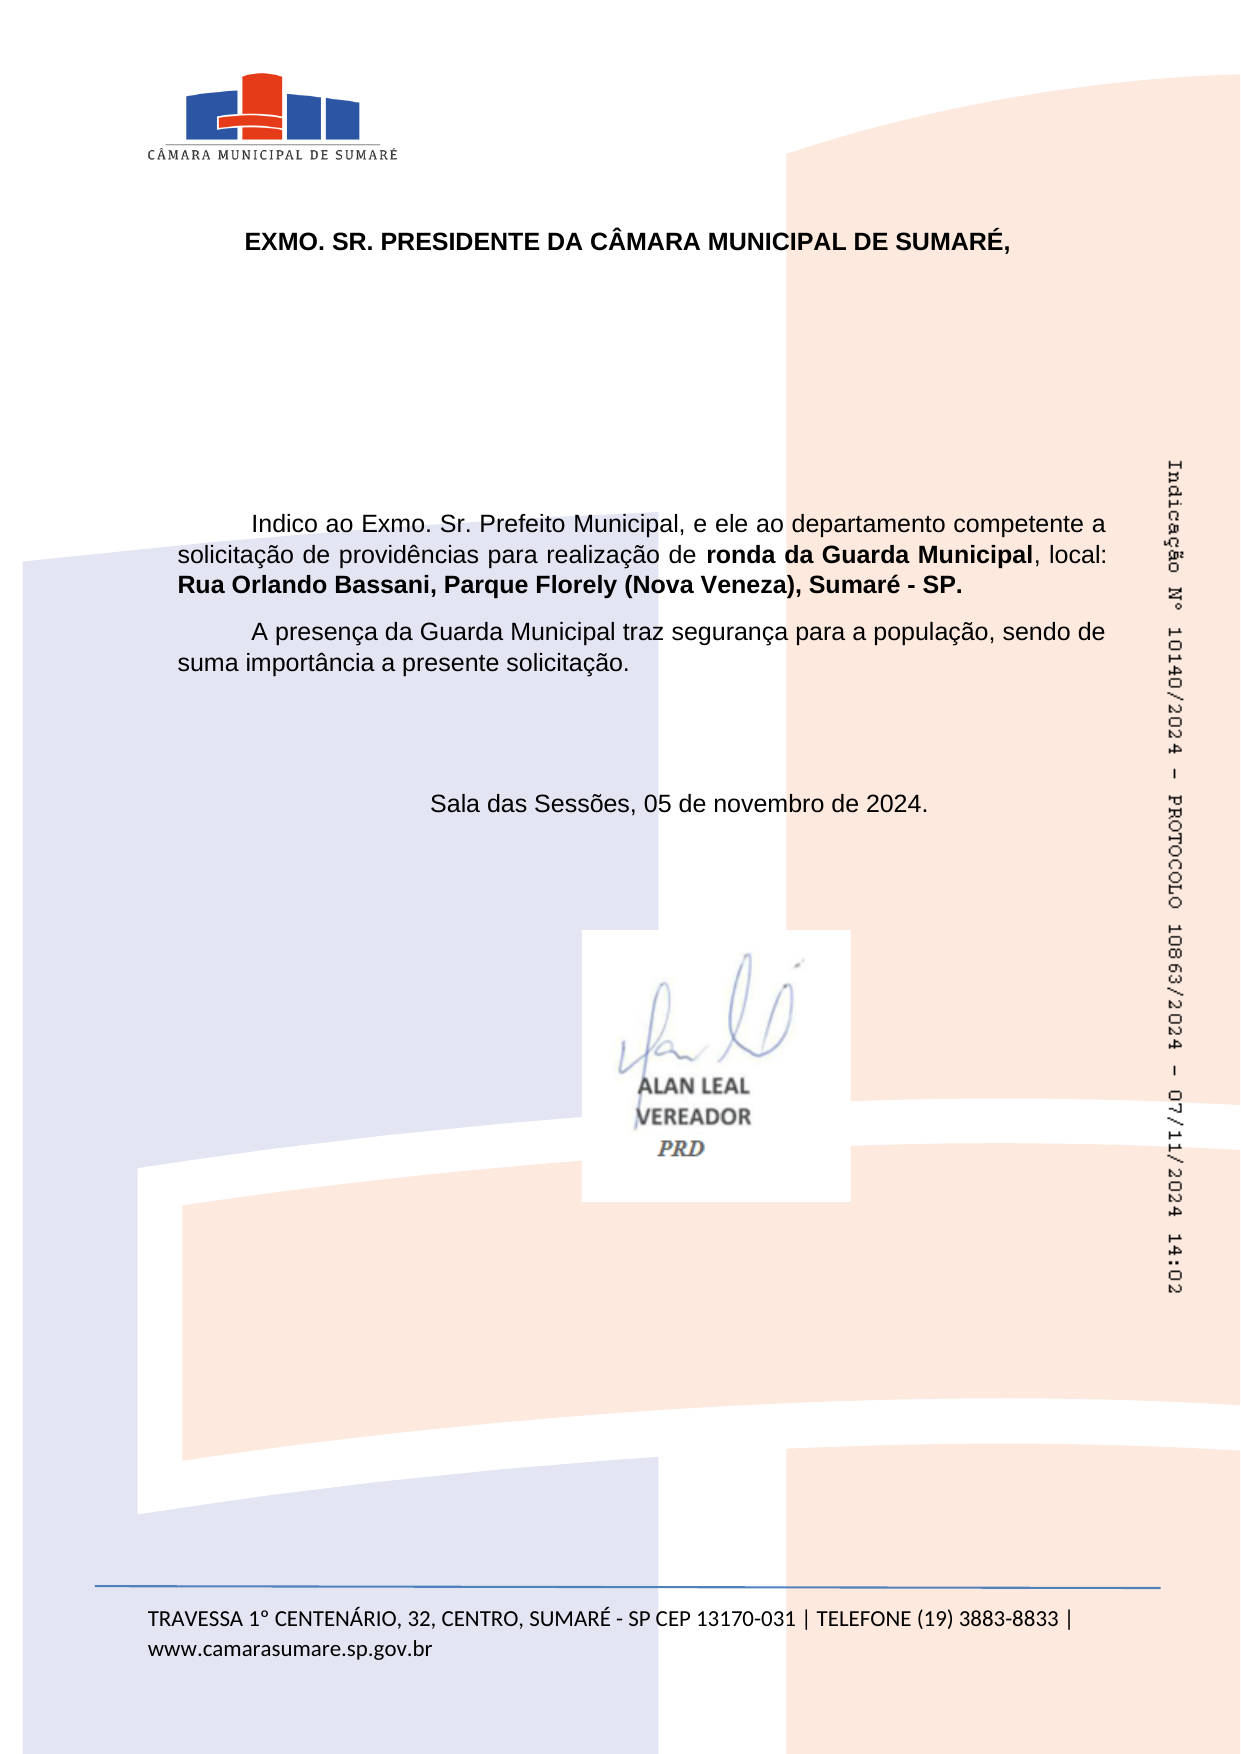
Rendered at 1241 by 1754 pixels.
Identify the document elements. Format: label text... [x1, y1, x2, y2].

picture [147, 73, 398, 162]
text A presença da Guarda Municipal traz segurança para a população, sendo de suma importância a presente solicitação. [177, 617, 1107, 676]
picture [581, 930, 851, 1202]
picture [1142, 455, 1205, 1299]
text Indico ao Exmo. Sr. Prefeito Municipal, e ele ao departamento competente a solicitação de providências para realização de ronda da Guarda Municipal, local: Rua Orlando Bassani, Parque Florely (Nova Veneza), Sumaré - SP. [177, 509, 1107, 599]
text EXMO. SR. PRESIDENTE DA CÂMARA MUNICIPAL DE SUMARÉ, [148, 227, 1107, 255]
text Sala das Sessões, 05 de novembro de 2024. [177, 789, 1107, 817]
